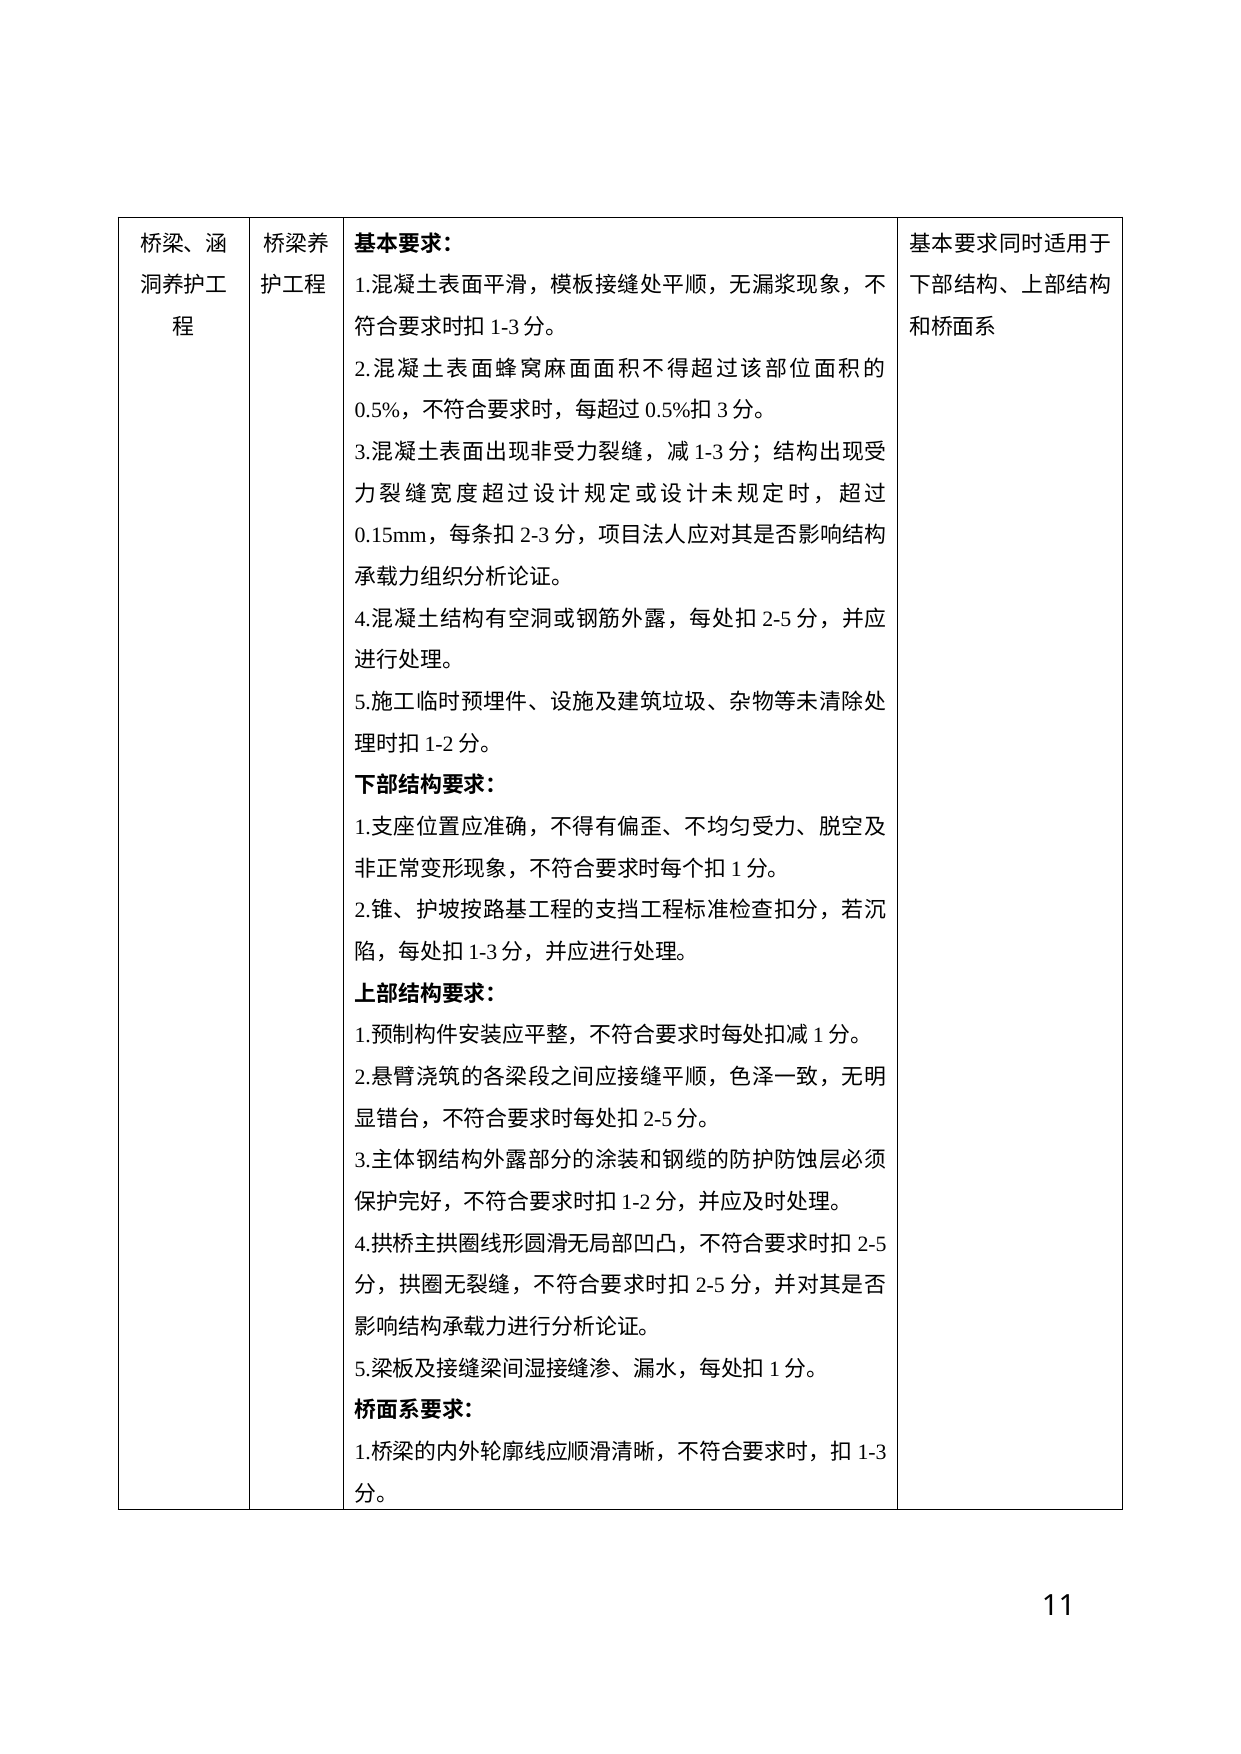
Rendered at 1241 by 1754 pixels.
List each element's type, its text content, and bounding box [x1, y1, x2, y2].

table_cell 桥梁养 护工程 [250, 218, 343, 1509]
table_cell 桥梁、涵洞养护工程 [119, 218, 249, 1509]
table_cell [898, 218, 1122, 1509]
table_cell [344, 218, 897, 1509]
